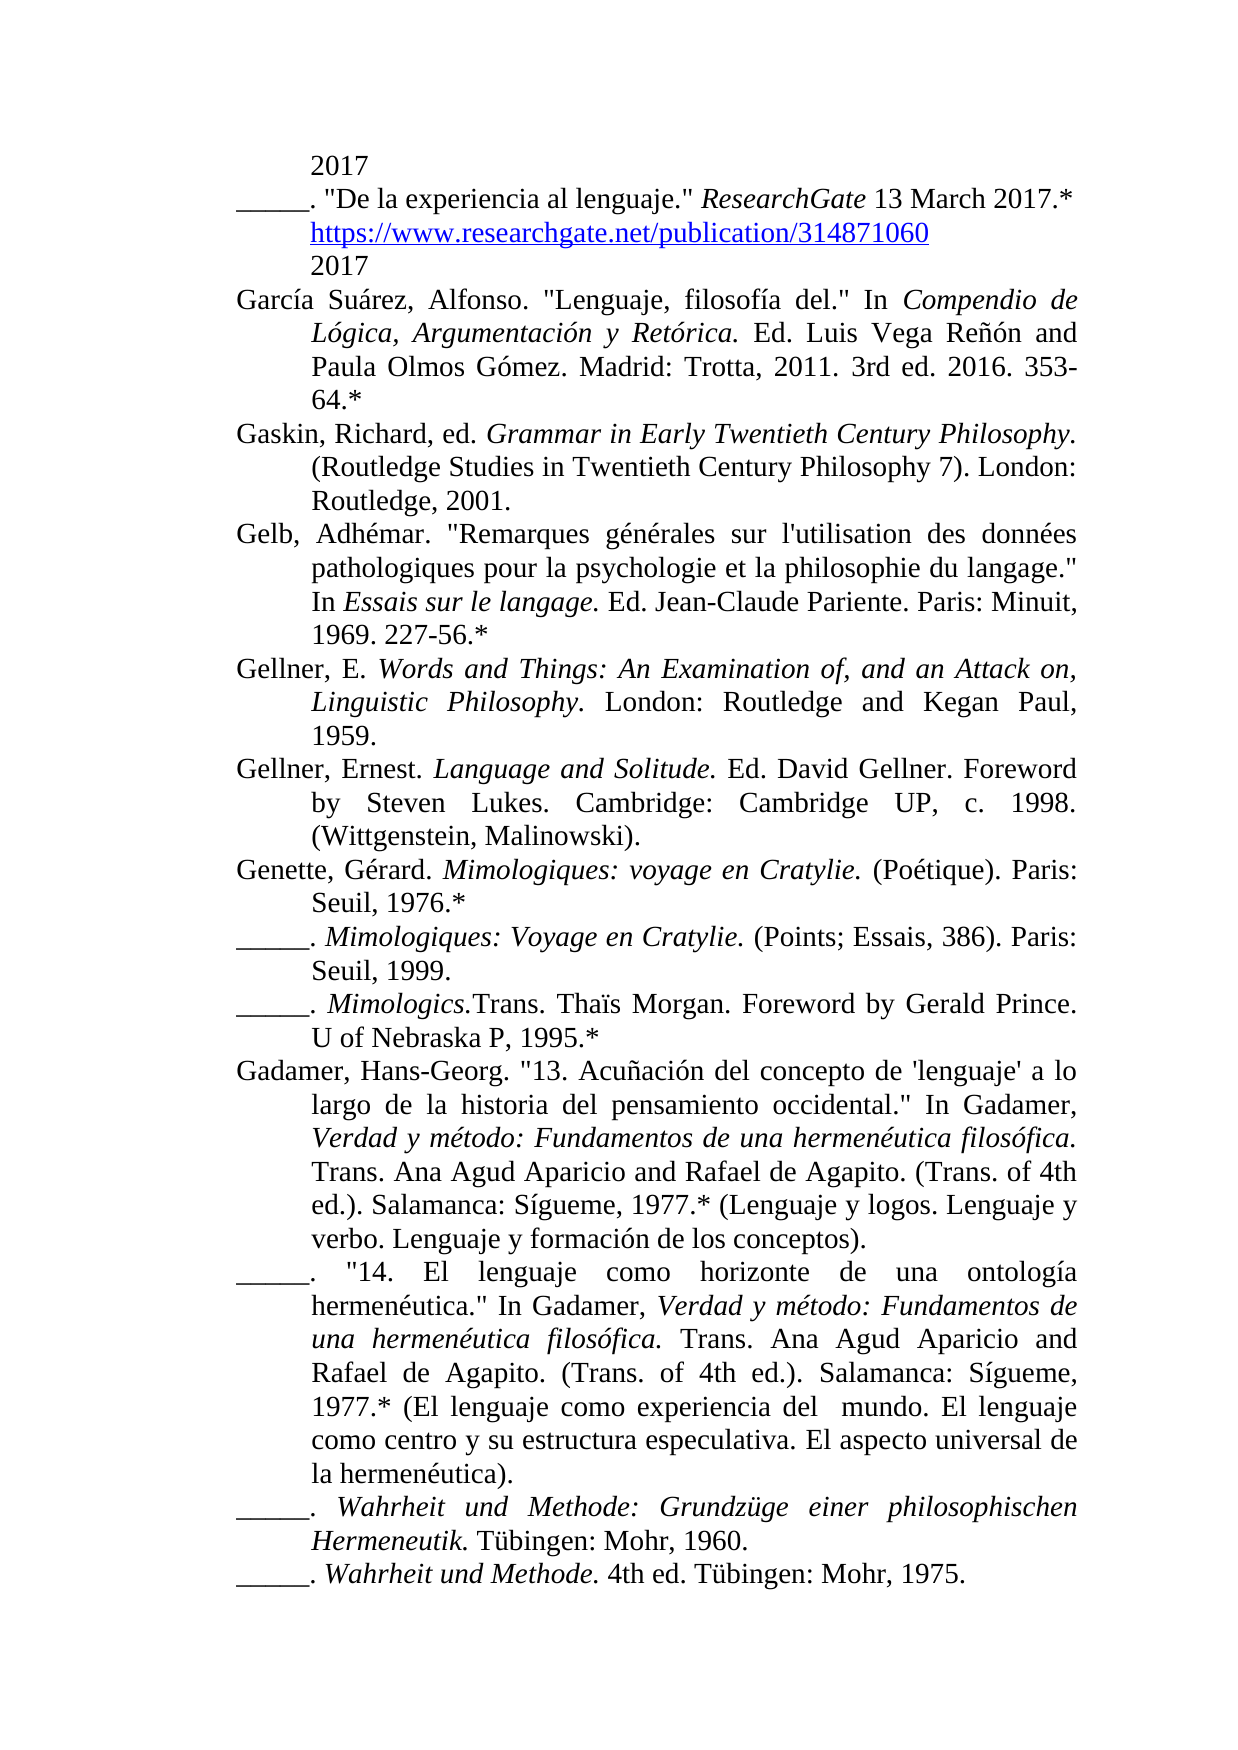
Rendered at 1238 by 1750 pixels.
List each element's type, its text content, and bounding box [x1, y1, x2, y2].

text Genette, Gérard. Mimologiques: voyage en Cratylie. (Poétique). Paris: Seuil, 1976.* [236, 852, 1078, 919]
text 2017 [236, 148, 1078, 181]
text Gelb, Adhémar. "Remarques générales sur l'utilisation des données pathologiques pour la psychologie et la philosophie du langage." In Essais sur le langage. Ed. Jean-Claude Pariente. Paris: Minuit, 1969. 227-56.* [236, 517, 1078, 651]
text _____. Mimologics.Trans. Thaïs Morgan. Foreword by Gerald Prince. U of Nebraska P, 1995.* [236, 986, 1078, 1053]
text _____. "14. El lenguaje como horizonte de una ontología hermenéutica." In Gadamer, Verdad y método: Fundamentos de una hermenéutica filosófica. Trans. Ana Agud Aparicio and Rafael de Agapito. (Trans. of 4th ed.). Salamanca: Sígueme, 1977.* (El lenguaje como experiencia del mundo. El lenguaje como centro y su estructura especulativa. El aspecto universal de la hermenéutica). [236, 1254, 1078, 1489]
text _____. "De la experiencia al lenguaje." ResearchGate 13 March 2017.* [236, 181, 1078, 215]
text Gaskin, Richard, ed. Grammar in Early Twentieth Century Philosophy. (Routledge Studies in Twentieth Century Philosophy 7). London: Routledge, 2001. [236, 416, 1078, 517]
text Gellner, Ernest. Language and Solitude. Ed. David Gellner. Foreword by Steven Lukes. Cambridge: Cambridge UP, c. 1998. (Wittgenstein, Malinowski). [236, 751, 1077, 852]
text _____. Wahrheit und Methode. 4th ed. Tübingen: Mohr, 1975. [236, 1556, 1078, 1590]
text García Suárez, Alfonso. "Lenguaje, filosofía del." In Compendio de Lógica, Argumentación y Retórica. Ed. Luis Vega Reñón and Paula Olmos Gómez. Madrid: Trotta, 2011. 3rd ed. 2016. 353-64.* [236, 282, 1078, 416]
text 2017 [236, 248, 1078, 282]
text _____. Wahrheit und Methode: Grundzüge einer philosophischen Hermeneutik. Tübingen: Mohr, 1960. [236, 1489, 1078, 1556]
text https://www.researchgate.net/publication/314871060 [236, 215, 1078, 248]
text Gellner, E. Words and Things: An Examination of, and an Attack on, Linguistic Philosophy. London: Routledge and Kegan Paul, 1959. [236, 651, 1078, 751]
text Gadamer, Hans-Georg. "13. Acuñación del concepto de 'lenguaje' a lo largo de la historia del pensamiento occidental." In Gadamer, Verdad y método: Fundamentos de una hermenéutica filosófica. Trans. Ana Agud Aparicio and Rafael de Agapito. (Trans. of 4th ed.). Salamanca: Sígueme, 1977.* (Lenguaje y logos. Lenguaje y verbo. Lenguaje y formación de los conceptos). [236, 1053, 1078, 1254]
text _____. Mimologiques: Voyage en Cratylie. (Points; Essais, 386). Paris: Seuil, 1999. [236, 919, 1078, 986]
